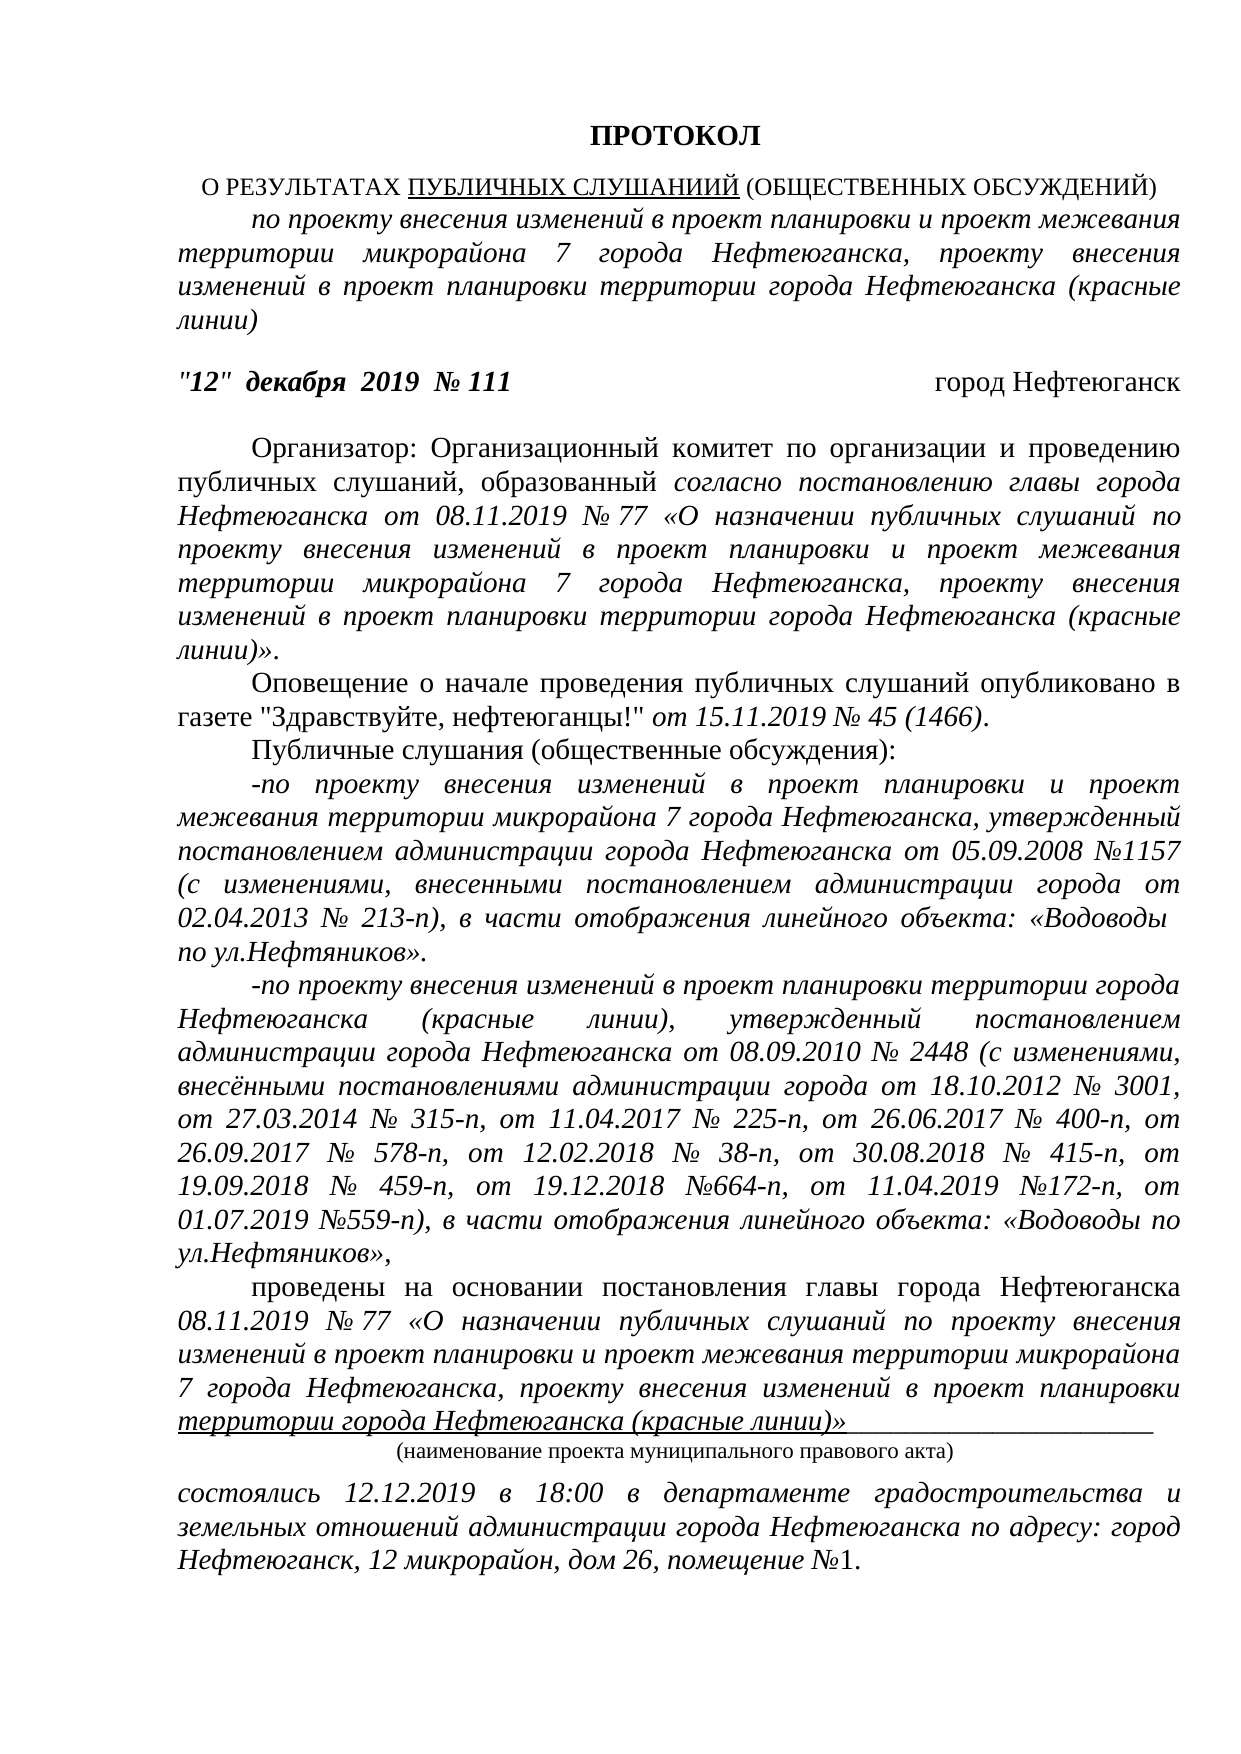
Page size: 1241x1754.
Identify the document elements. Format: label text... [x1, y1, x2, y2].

text состоялись 12.12.2019 в 18:00 в департаменте градостроительства и земельных отношений администрации города Нефтеюганска по адресу: город Нефтеюганск, 12 микрорайон, дом 26, помещение №1. [177, 1475, 1181, 1576]
text Оповещение о начале проведения публичных слушаний опубликовано в газете "Здравствуйте, нефтеюганцы!" от 15.11.2019 № 45 (1466). [177, 665, 1181, 732]
text -по проекту внесения изменений в проект планировки территории города Нефтеюганска (красные линии), утвержденный постановлением администрации города Нефтеюганска от 08.09.2010 № 2448 (с изменениями, внесёнными постановлениями администрации города от 18.10.2012 № 3001, от 27.03.2014 № 315-п, от 11.04.2017 № 225-п, от 26.06.2017 № 400-п, от 26.09.2017 № 578-п, от 12.02.2018 № 38-п, от 30.08.2018 № 415-п, от 19.09.2018 № 459-п, от 19.12.2018 №664-п, от 11.04.2019 №172-п, от 01.07.2019 №559-п), в части отображения линейного объекта: «Водоводы по ул.Нефтяников», [177, 967, 1181, 1269]
text О РЕЗУЛЬТАТАХ ПУБЛИЧНЫХ СЛУШАНИИЙ (ОБЩЕСТВЕННЫХ ОБСУЖДЕНИЙ) [177, 172, 1181, 201]
text "12" декабря 2019 № 111 город Нефтеюганск [177, 364, 1181, 398]
text Организатор: Организационный комитет по организации и проведению публичных слушаний, образованный согласно постановлению главы города Нефтеюганска от 08.11.2019 № 77 «О назначении публичных слушаний по проекту внесения изменений в проект планировки и проект межевания территории микрорайона 7 города Нефтеюганска, проекту внесения изменений в проект планировки территории города Нефтеюганска (красные линии)». [177, 431, 1181, 665]
text -по проекту внесения изменений в проект планировки и проект межевания территории микрорайона 7 города Нефтеюганска, утвержденный постановлением администрации города Нефтеюганска от 05.09.2008 №1157 (с изменениями, внесенными постановлением администрации города от 02.04.2013 № 213-п), в части отображения линейного объекта: «Водоводы по ул.Нефтяников». [177, 766, 1181, 967]
text (наименование проекта муниципального правового акта) [177, 1437, 1181, 1463]
text ПРОТОКОЛ [177, 118, 1181, 152]
text по проекту внесения изменений в проект планировки и проект межевания территории микрорайона 7 города Нефтеюганска, проекту внесения изменений в проект планировки территории города Нефтеюганска (красные линии) [177, 201, 1181, 335]
text Публичные слушания (общественные обсуждения): [177, 732, 1181, 766]
text проведены на основании постановления главы города Нефтеюганска 08.11.2019 № 77 «О назначении публичных слушаний по проекту внесения изменений в проект планировки и проект межевания территории микрорайона 7 города Нефтеюганска, проекту внесения изменений в проект планировки территории города Нефтеюганска (красные линии)»_____________________ [177, 1269, 1181, 1437]
